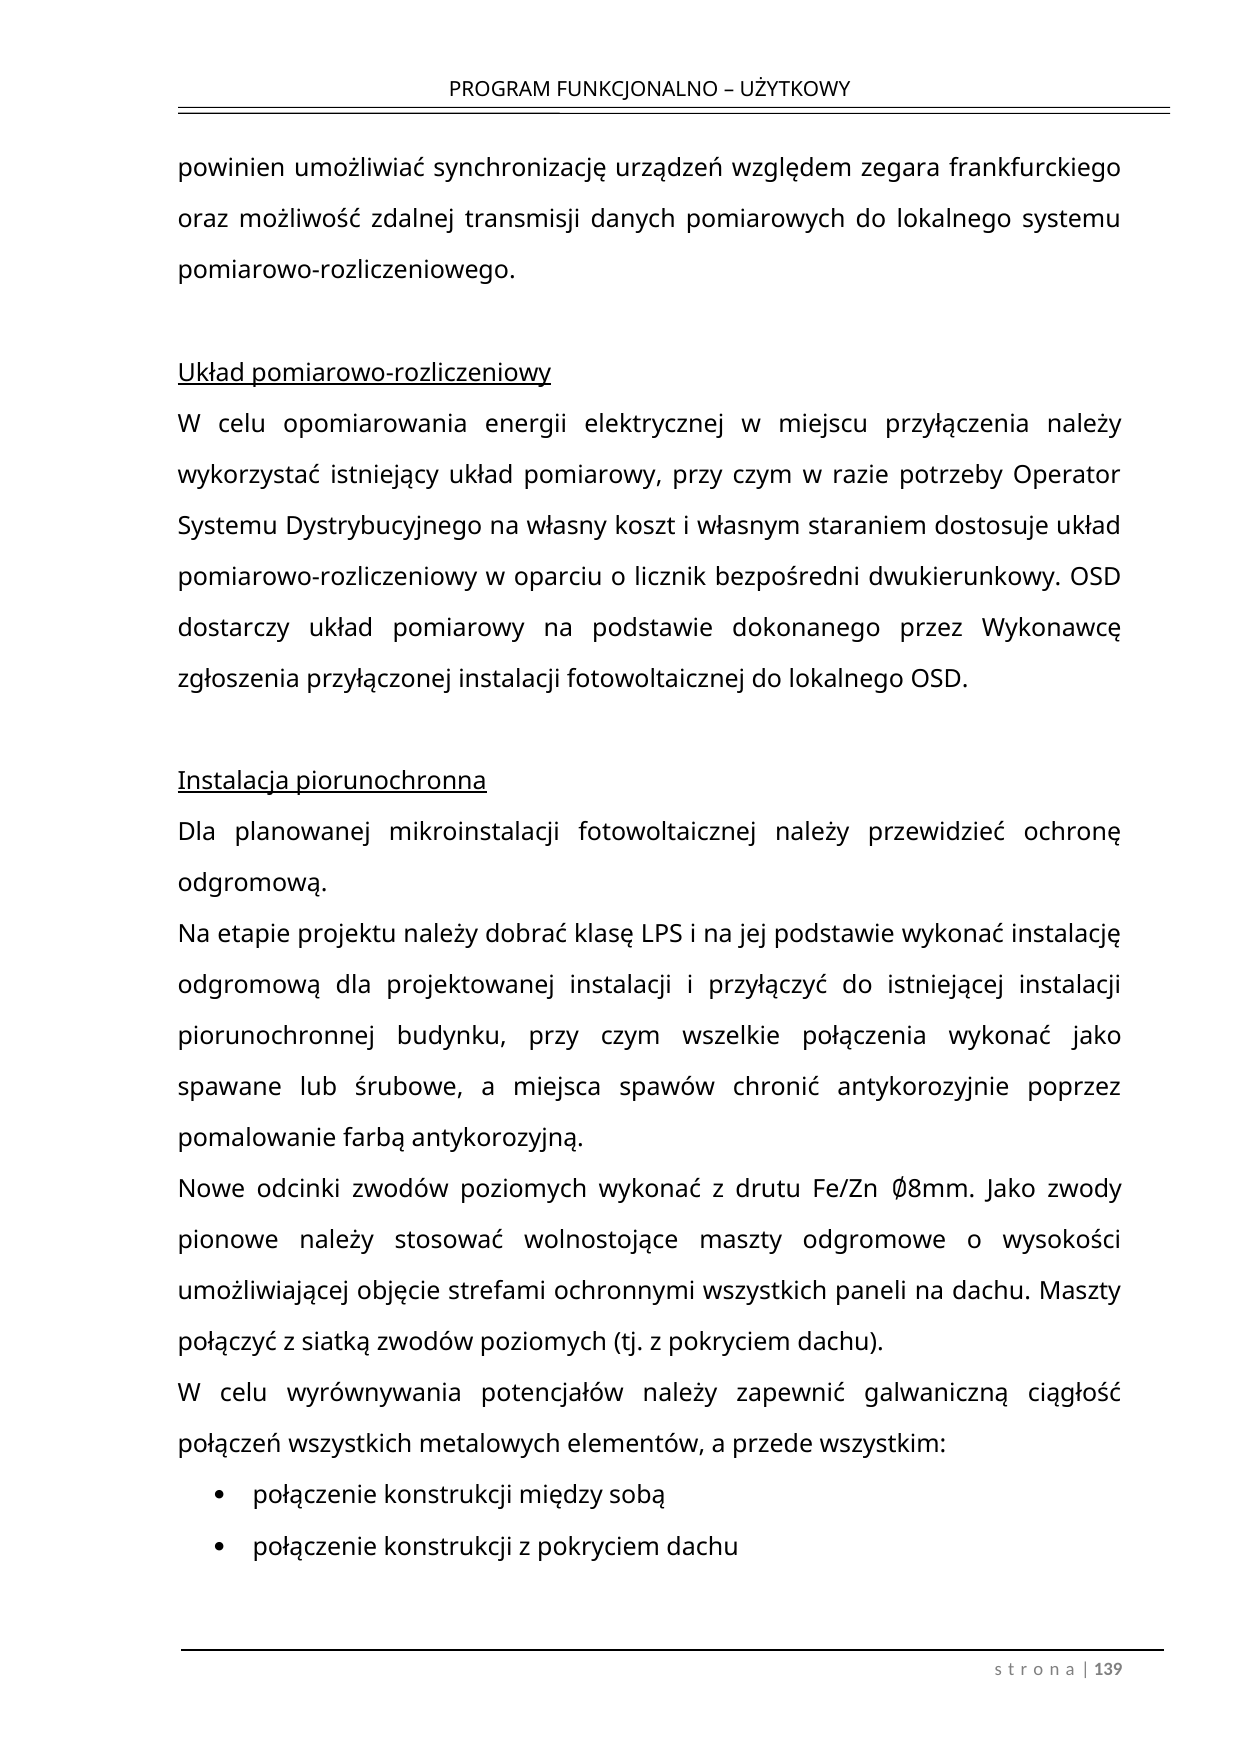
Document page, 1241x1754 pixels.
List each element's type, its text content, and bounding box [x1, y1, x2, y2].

text Układ pomiarowo-rozliczeniowy [177, 354, 1122, 388]
text W celu wyrównywania potencjałów należy zapewnić galwaniczną ciągłość połączeń wszystkich metalowych elementów, a przede wszystkim: [177, 1375, 1122, 1460]
text Instalacja piorunochronna [177, 762, 1122, 797]
list połączenie konstrukcji między sobą [215, 1477, 1122, 1511]
text Nowe odcinki zwodów poziomych wykonać z drutu Fe/Zn ∅8mm. Jako zwody pionowe należy stosować wolnostojące maszty odgromowe o wysokości umożliwiającej objęcie strefami ochronnymi wszystkich paneli na dachu. Maszty połączyć z siatką zwodów poziomych (tj. z pokryciem dachu). [177, 1171, 1122, 1358]
list połączenie konstrukcji z pokryciem dachu [215, 1528, 1122, 1562]
text Na etapie projektu należy dobrać klasę LPS i na jej podstawie wykonać instalację odgromową dla projektowanej instalacji i przyłączyć do istniejącej instalacji piorunochronnej budynku, przy czym wszelkie połączenia wykonać jako spawane lub śrubowe, a miejsca spawów chronić antykorozyjnie poprzez pomalowanie farbą antykorozyjną. [177, 916, 1122, 1154]
text W celu opomiarowania energii elektrycznej w miejscu przyłączenia należy wykorzystać istniejący układ pomiarowy, przy czym w razie potrzeby Operator Systemu Dystrybucyjnego na własny koszt i własnym staraniem dostosuje układ pomiarowo-rozliczeniowy w oparciu o licznik bezpośredni dwukierunkowy. OSD dostarczy układ pomiarowy na podstawie dokonanego przez Wykonawcę zgłoszenia przyłączonej instalacji fotowoltaicznej do lokalnego OSD. [177, 405, 1122, 694]
text Dla planowanej mikroinstalacji fotowoltaicznej należy przewidzieć ochronę odgromową. [177, 813, 1122, 899]
